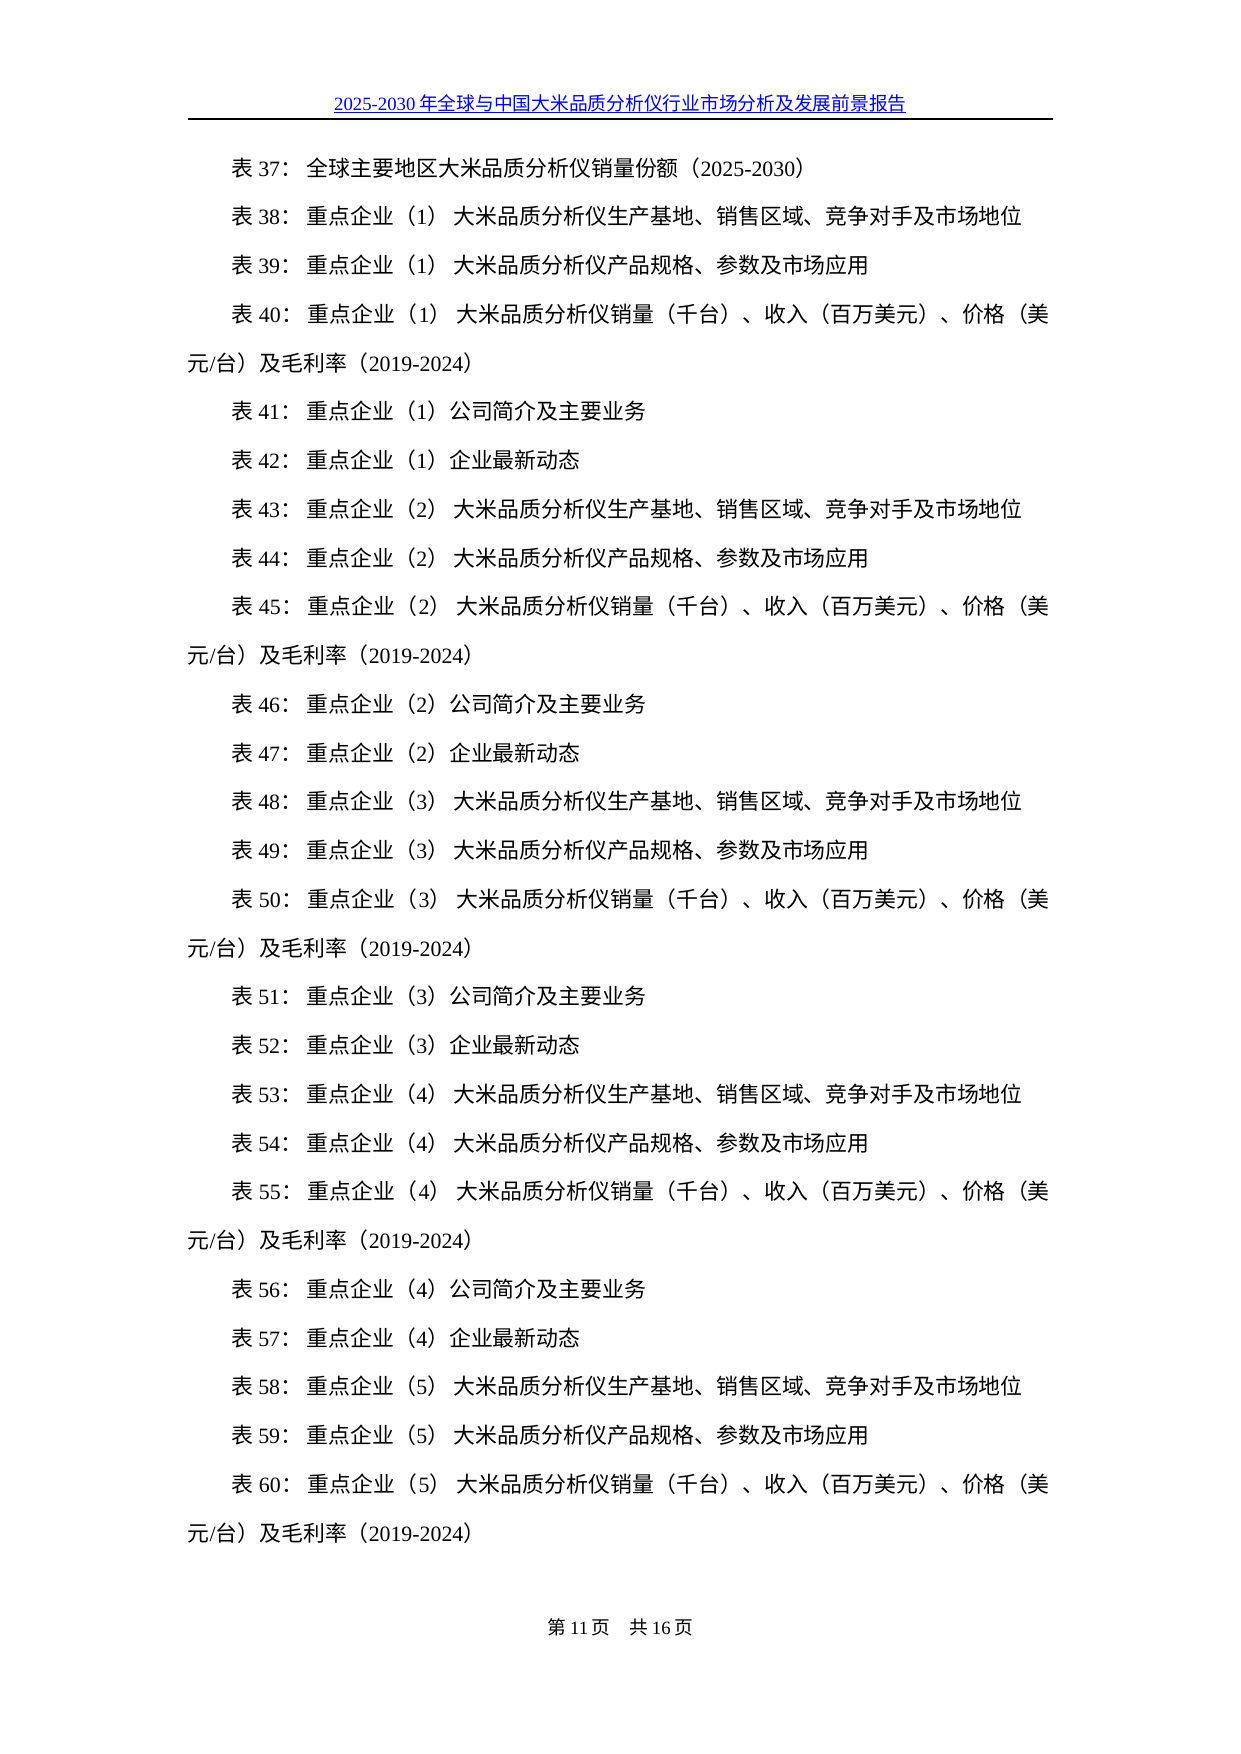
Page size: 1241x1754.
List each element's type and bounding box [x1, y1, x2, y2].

text [187, 150, 1053, 1548]
